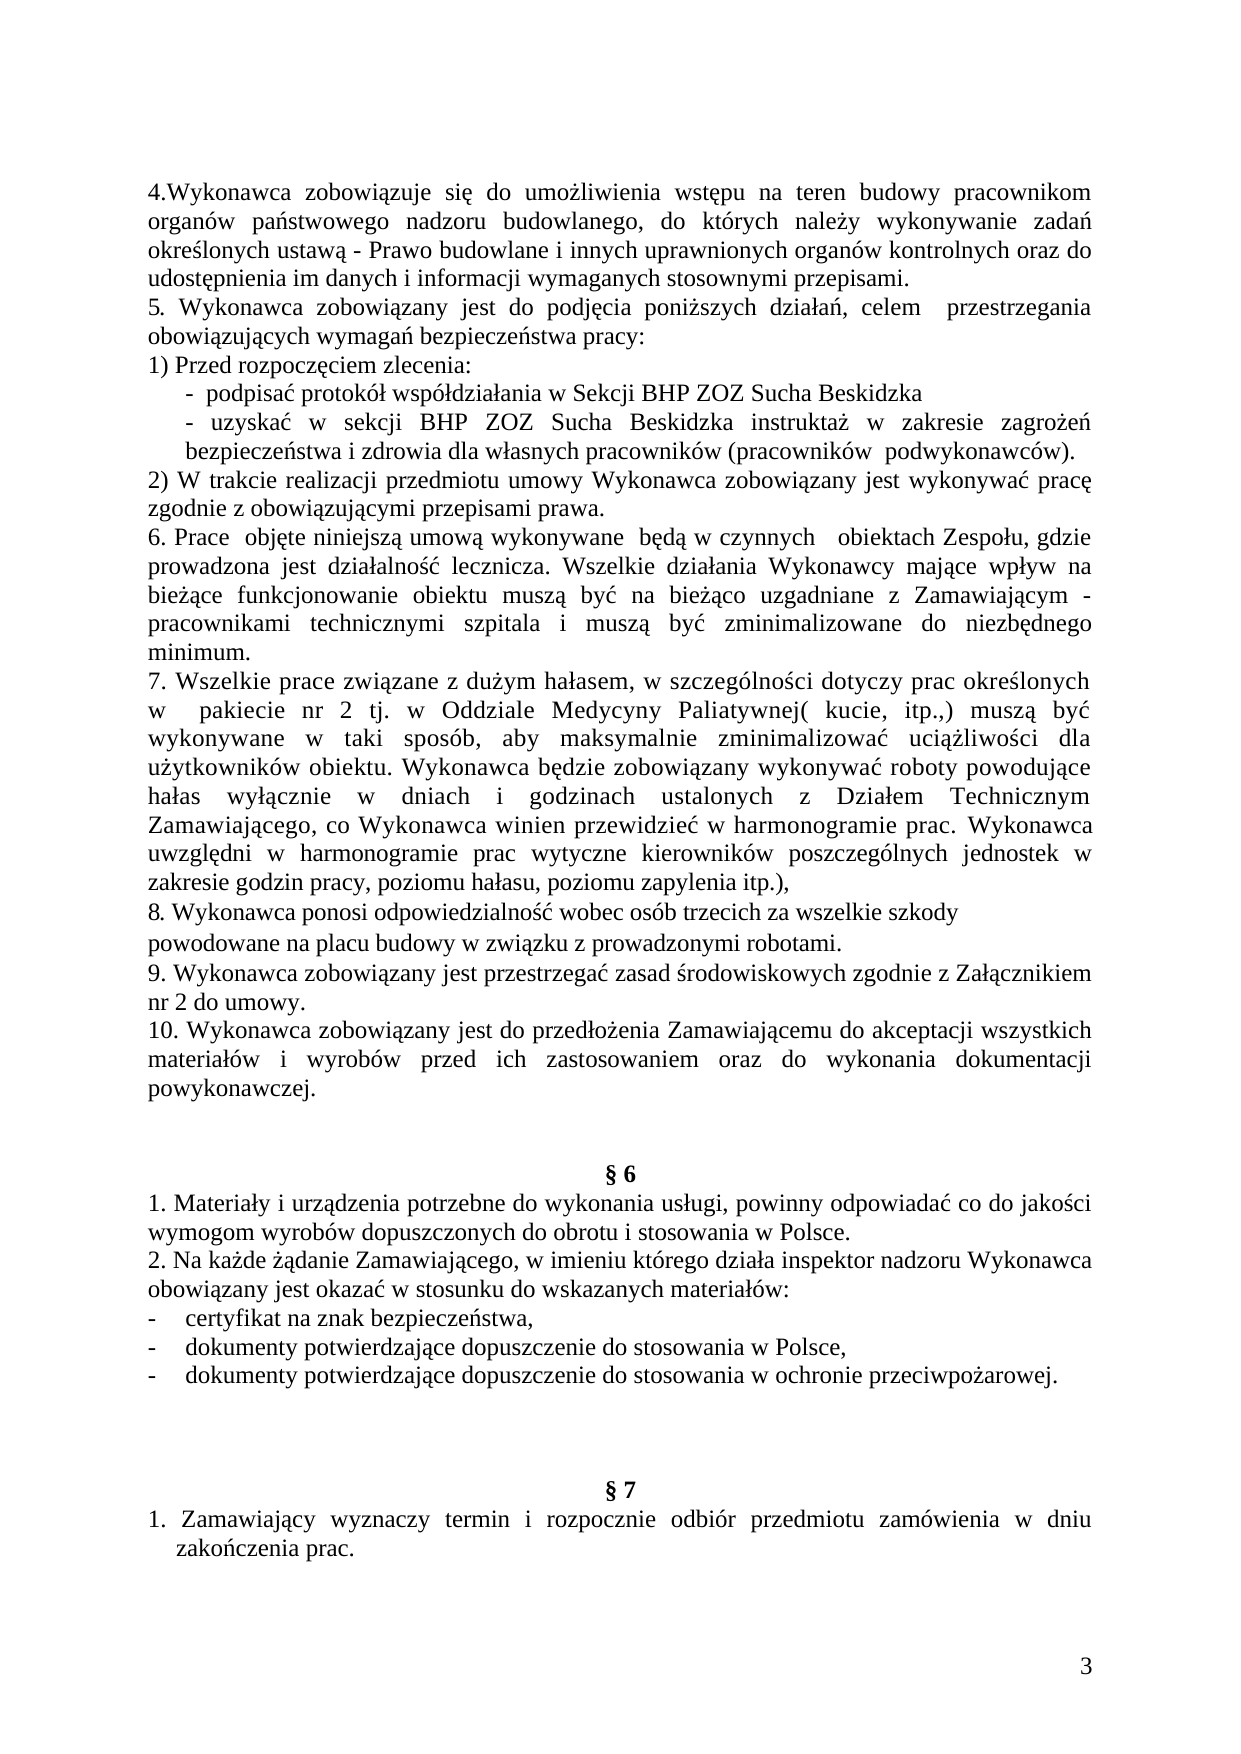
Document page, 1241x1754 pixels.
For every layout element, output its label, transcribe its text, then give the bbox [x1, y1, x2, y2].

text 1) Przed rozpoczęciem zlecenia: [148, 350, 1092, 378]
text - podpisać protokół współdziałania w Sekcji BHP ZOZ Sucha Beskidzka [185, 378, 1092, 407]
text 1. Zamawiający wyznaczy termin i rozpocznie odbiór przedmiotu zamówienia w dniu zakończenia prac. [148, 1504, 1092, 1562]
text 10. Wykonawca zobowiązany jest do przedłożenia Zamawiającemu do akceptacji wszystkich materiałów i wyrobów przed ich zastosowaniem oraz do wykonania dokumentacji powykonawczej. [148, 1016, 1092, 1102]
text 1. Materiały i urządzenia potrzebne do wykonania usługi, powinny odpowiadać co do jakości wymogom wyrobów dopuszczonych do obrotu i stosowania w Polsce. [148, 1188, 1092, 1246]
text 2) W trakcie realizacji przedmiotu umowy Wykonawca zobowiązany jest wykonywać pracę zgodnie z obowiązującymi przepisami prawa. [148, 465, 1092, 522]
text 8. Wykonawca ponosi odpowiedzialność wobec osób trzecich za wszelkie szkody powodowane na placu budowy w związku z prowadzonymi robotami. [148, 896, 1092, 958]
text 9. Wykonawca zobowiązany jest przestrzegać zasad środowiskowych zgodnie z Załącznikiem nr 2 do umowy. [148, 958, 1092, 1016]
list dokumenty potwierdzające dopuszczenie do stosowania w Polsce, [148, 1332, 1092, 1361]
list 7. Wszelkie prace związane z dużym hałasem, w szczególności dotyczy prac określonych w pakiecie nr 2 tj. w Oddziale Medycyny Paliatywnej( kucie, itp.,) muszą być wykonywane w taki sposób, aby maksymalnie zminimalizować uciążliwości dla użytkowników obiektu. Wykonawca będzie zobowiązany wykonywać roboty powodujące hałas wyłącznie w dniach i godzinach ustalonych z Działem Technicznym Zamawiającego, co Wykonawca winien przewidzieć w harmonogramie prac. Wykonawca uwzględni w harmonogramie prac wytyczne kierowników poszczególnych jednostek w zakresie godzin pracy, poziomu hałasu, poziomu zapylenia itp.), [148, 666, 1092, 896]
text § 7 [148, 1476, 1092, 1504]
list certyfikat na znak bezpieczeństwa, [148, 1303, 1092, 1332]
text 5. Wykonawca zobowiązany jest do podjęcia poniższych działań, celem przestrzegania obowiązujących wymagań bezpieczeństwa pracy: [148, 292, 1092, 350]
list 6. Prace objęte niniejszą umową wykonywane będą w czynnych obiektach Zespołu, gdzie prowadzona jest działalność lecznicza. Wszelkie działania Wykonawcy mające wpływ na bieżące funkcjonowanie obiektu muszą być na bieżąco uzgadniane z Zamawiającym - pracownikami technicznymi szpitala i muszą być zminimalizowane do niezbędnego minimum. [148, 522, 1092, 666]
text 2. Na każde żądanie Zamawiającego, w imieniu którego działa inspektor nadzoru Wykonawca obowiązany jest okazać w stosunku do wskazanych materiałów: [148, 1246, 1092, 1303]
text § 6 [148, 1159, 1092, 1188]
text 4.Wykonawca zobowiązuje się do umożliwienia wstępu na teren budowy pracownikom organów państwowego nadzoru budowlanego, do których należy wykonywanie zadań określonych ustawą - Prawo budowlane i innych uprawnionych organów kontrolnych oraz do udostępnienia im danych i informacji wymaganych stosownymi przepisami. [148, 177, 1092, 292]
text - uzyskać w sekcji BHP ZOZ Sucha Beskidzka instruktaż w zakresie zagrożeń bezpieczeństwa i zdrowia dla własnych pracowników (pracowników podwykonawców). [185, 407, 1092, 465]
list dokumenty potwierdzające dopuszczenie do stosowania w ochronie przeciwpożarowej. [148, 1361, 1092, 1389]
